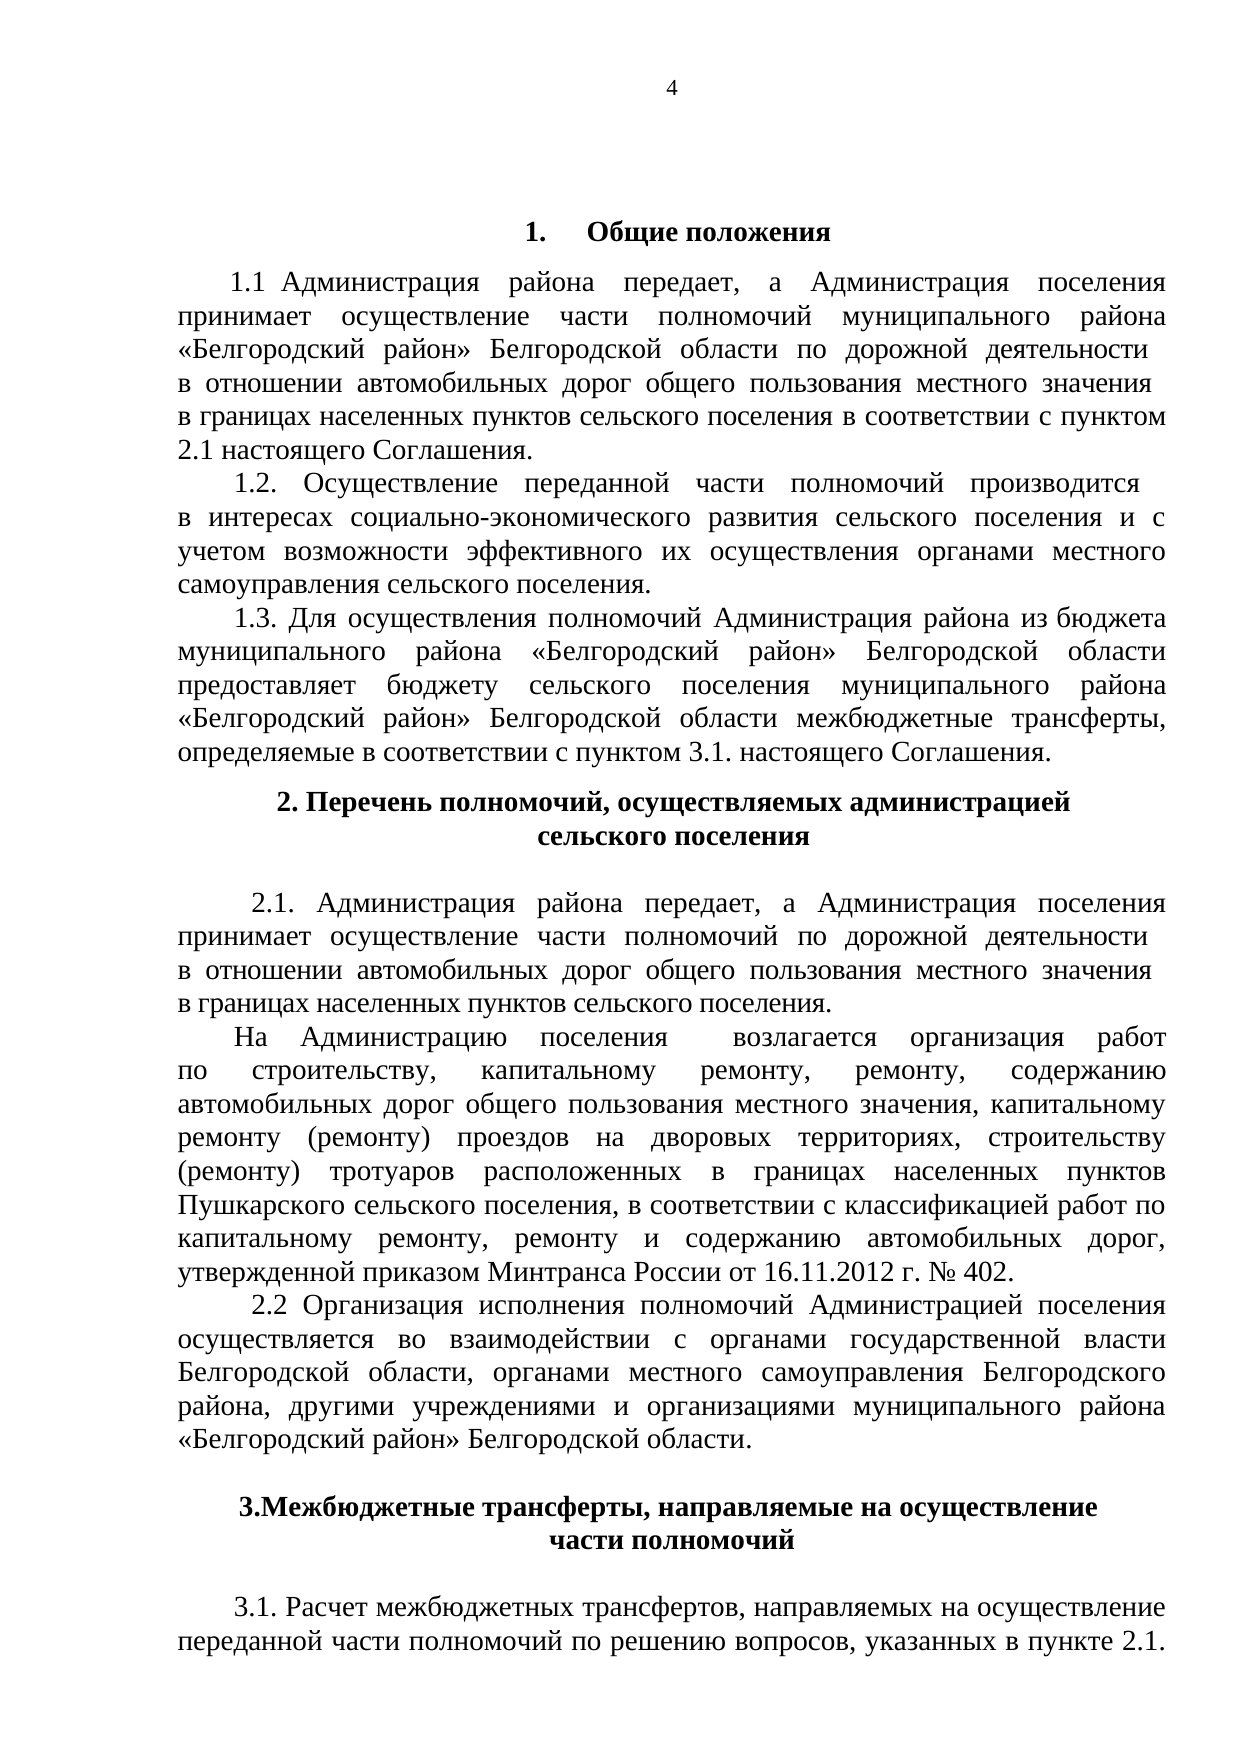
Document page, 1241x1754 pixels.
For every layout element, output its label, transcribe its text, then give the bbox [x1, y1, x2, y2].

list Администрация района передает, а Администрация поселения принимает осуществление части полномочий муниципального района «Белгородский район» Белгородской области по дорожной деятельности в отношении автомобильных дорог общего пользования местного значения в границах населенных пунктов сельского поселения в соответствии с пунктом 2.1 настоящего Соглашения. [177, 264, 1167, 466]
text 2.1. Администрация района передает, а Администрация поселения принимает осуществление части полномочий по дорожной деятельности в отношении автомобильных дорог общего пользования местного значения в границах населенных пунктов сельского поселения. [177, 885, 1167, 1019]
text 1.3. Для осуществления полномочий Администрация района из бюджета муниципального района «Белгородский район» Белгородской области предоставляет бюджету сельского поселения муниципального района «Белгородский район» Белгородской области межбюджетные трансферты, определяемые в соответствии с пунктом 3.1. настоящего Соглашения. [177, 600, 1167, 767]
text 2.2 Организация исполнения полномочий Администрацией поселения осуществляется во взаимодействии с органами государственной власти Белгородской области, органами местного самоуправления Белгородского района, другими учреждениями и организациями муниципального района «Белгородский район» Белгородской области. [177, 1287, 1167, 1455]
text 3.Межбюджетные трансферты, направляемые на осуществление части полномочий [177, 1489, 1167, 1556]
text 1.2. Осуществление переданной части полномочий производится в интересах социально-экономического развития сельского поселения и с учетом возможности эффективного их осуществления органами местного самоуправления сельского поселения. [177, 466, 1167, 600]
text сельского поселения [181, 818, 1167, 851]
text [177, 1589, 1167, 1656]
text На Администрацию поселения возлагается организация работ по строительству, капитальному ремонту, ремонту, содержанию автомобильных дорог общего пользования местного значения, капитальному ремонту (ремонту) проездов на дворовых территориях, строительству (ремонту) тротуаров расположенных в границах населенных пунктов Пушкарского сельского поселения, в соответствии с классификацией работ по капитальному ремонту, ремонту и содержанию автомобильных дорог, утвержденной приказом Минтранса России от 16.11.2012 г. № 402. [177, 1019, 1167, 1287]
list Общие положения [189, 214, 1167, 247]
text 2. Перечень полномочий, осуществляемых администрацией [181, 784, 1167, 818]
